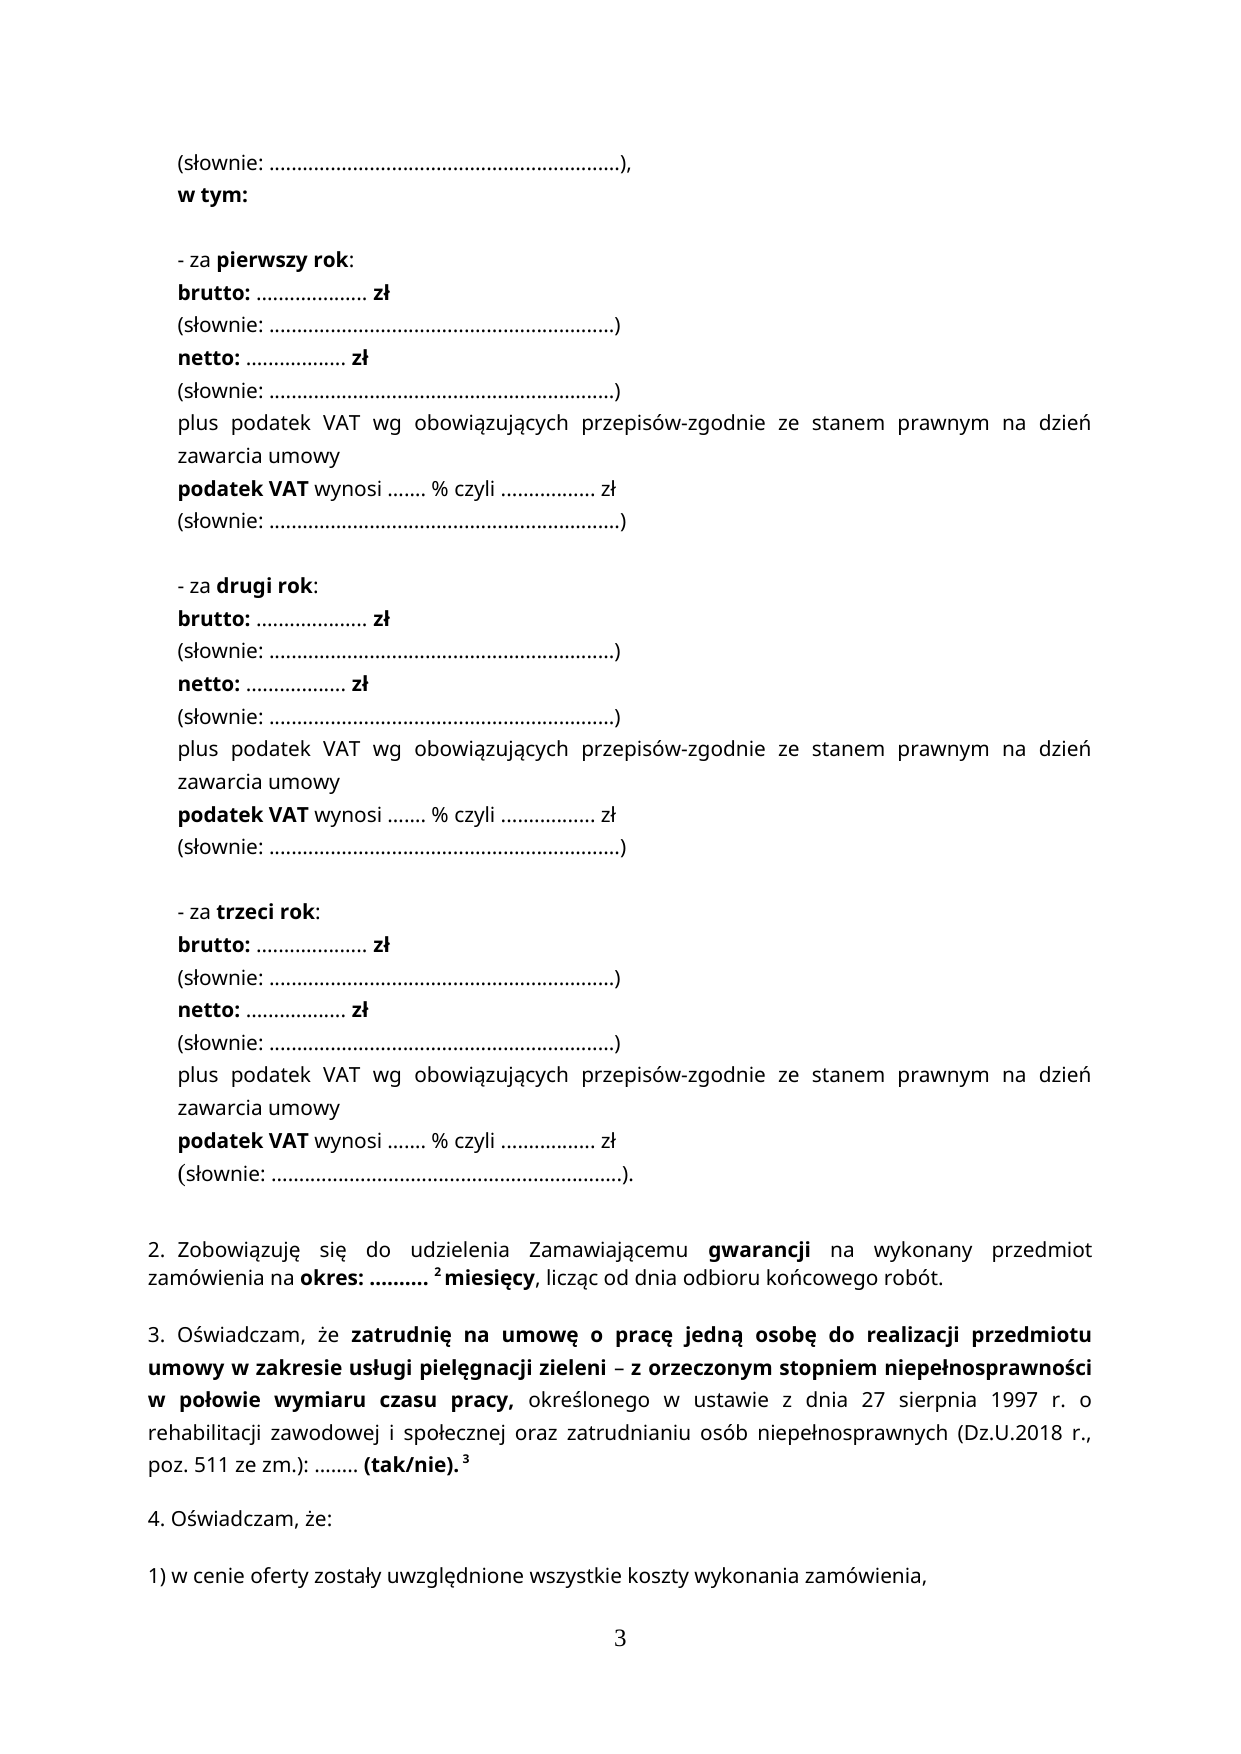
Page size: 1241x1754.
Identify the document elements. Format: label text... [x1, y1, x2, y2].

text - za trzeci rok: [177, 897, 1093, 926]
text (słownie: ..............................................................) [177, 963, 1093, 991]
text brutto: .................... zł [177, 930, 1093, 958]
text (słownie: ...............................................................) [177, 832, 1093, 861]
text (słownie: ...............................................................), [177, 148, 1093, 176]
text plus podatek VAT wg obowiązujących przepisów-zgodnie ze stanem prawnym na dzień zawarcia umowy [177, 1061, 1093, 1122]
text netto: .................. zł [177, 995, 1093, 1024]
text podatek VAT wynosi ……. % czyli ................. zł [177, 474, 1093, 502]
text netto: .................. zł [177, 669, 1093, 698]
text (słownie: ...............................................................) [177, 506, 1093, 535]
text - za drugi rok: [177, 571, 1093, 600]
text 4. Oświadczam, że: [148, 1504, 1093, 1532]
text (słownie: ...............................................................). [177, 1158, 1093, 1188]
text netto: .................. zł [177, 343, 1093, 372]
text - za pierwszy rok: [177, 245, 1093, 274]
text brutto: .................... zł [177, 278, 1093, 306]
text podatek VAT wynosi ……. % czyli ................. zł [177, 1126, 1093, 1154]
text 1) w cenie oferty zostały uwzględnione wszystkie koszty wykonania zamówienia, [148, 1561, 1089, 1589]
text 3. Oświadczam, że zatrudnię na umowę o pracę jedną osobę do realizacji przedmiotu umowy w zakresie usługi pielęgnacji zieleni – z orzeczonym stopniem niepełnosprawności w połowie wymiaru czasu pracy, określonego w ustawie z dnia 27 sierpnia 1997 r. o rehabilitacji zawodowej i społecznej oraz zatrudnianiu osób niepełnosprawnych (Dz.U.2018 r., poz. 511 ze zm.): …….. (tak/nie). 3 [148, 1320, 1093, 1479]
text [177, 311, 1093, 339]
list Zobowiązuję się do udzielenia Zamawiającemu gwarancji na wykonany przedmiot zamówienia na okres: ………. 2 miesięcy, licząc od dnia odbioru końcowego robót. [148, 1235, 1093, 1292]
text w tym: [177, 180, 1093, 209]
text (słownie: ..............................................................) [177, 376, 1093, 404]
text podatek VAT wynosi ……. % czyli ................. zł [177, 800, 1093, 828]
text plus podatek VAT wg obowiązujących przepisów-zgodnie ze stanem prawnym na dzień zawarcia umowy [177, 734, 1093, 796]
text (słownie: ..............................................................) [177, 1028, 1093, 1056]
text plus podatek VAT wg obowiązujących przepisów-zgodnie ze stanem prawnym na dzień zawarcia umowy [177, 408, 1093, 469]
text (słownie: ..............................................................) [177, 637, 1093, 665]
text (słownie: ..............................................................) [177, 702, 1093, 730]
text brutto: .................... zł [177, 604, 1093, 632]
